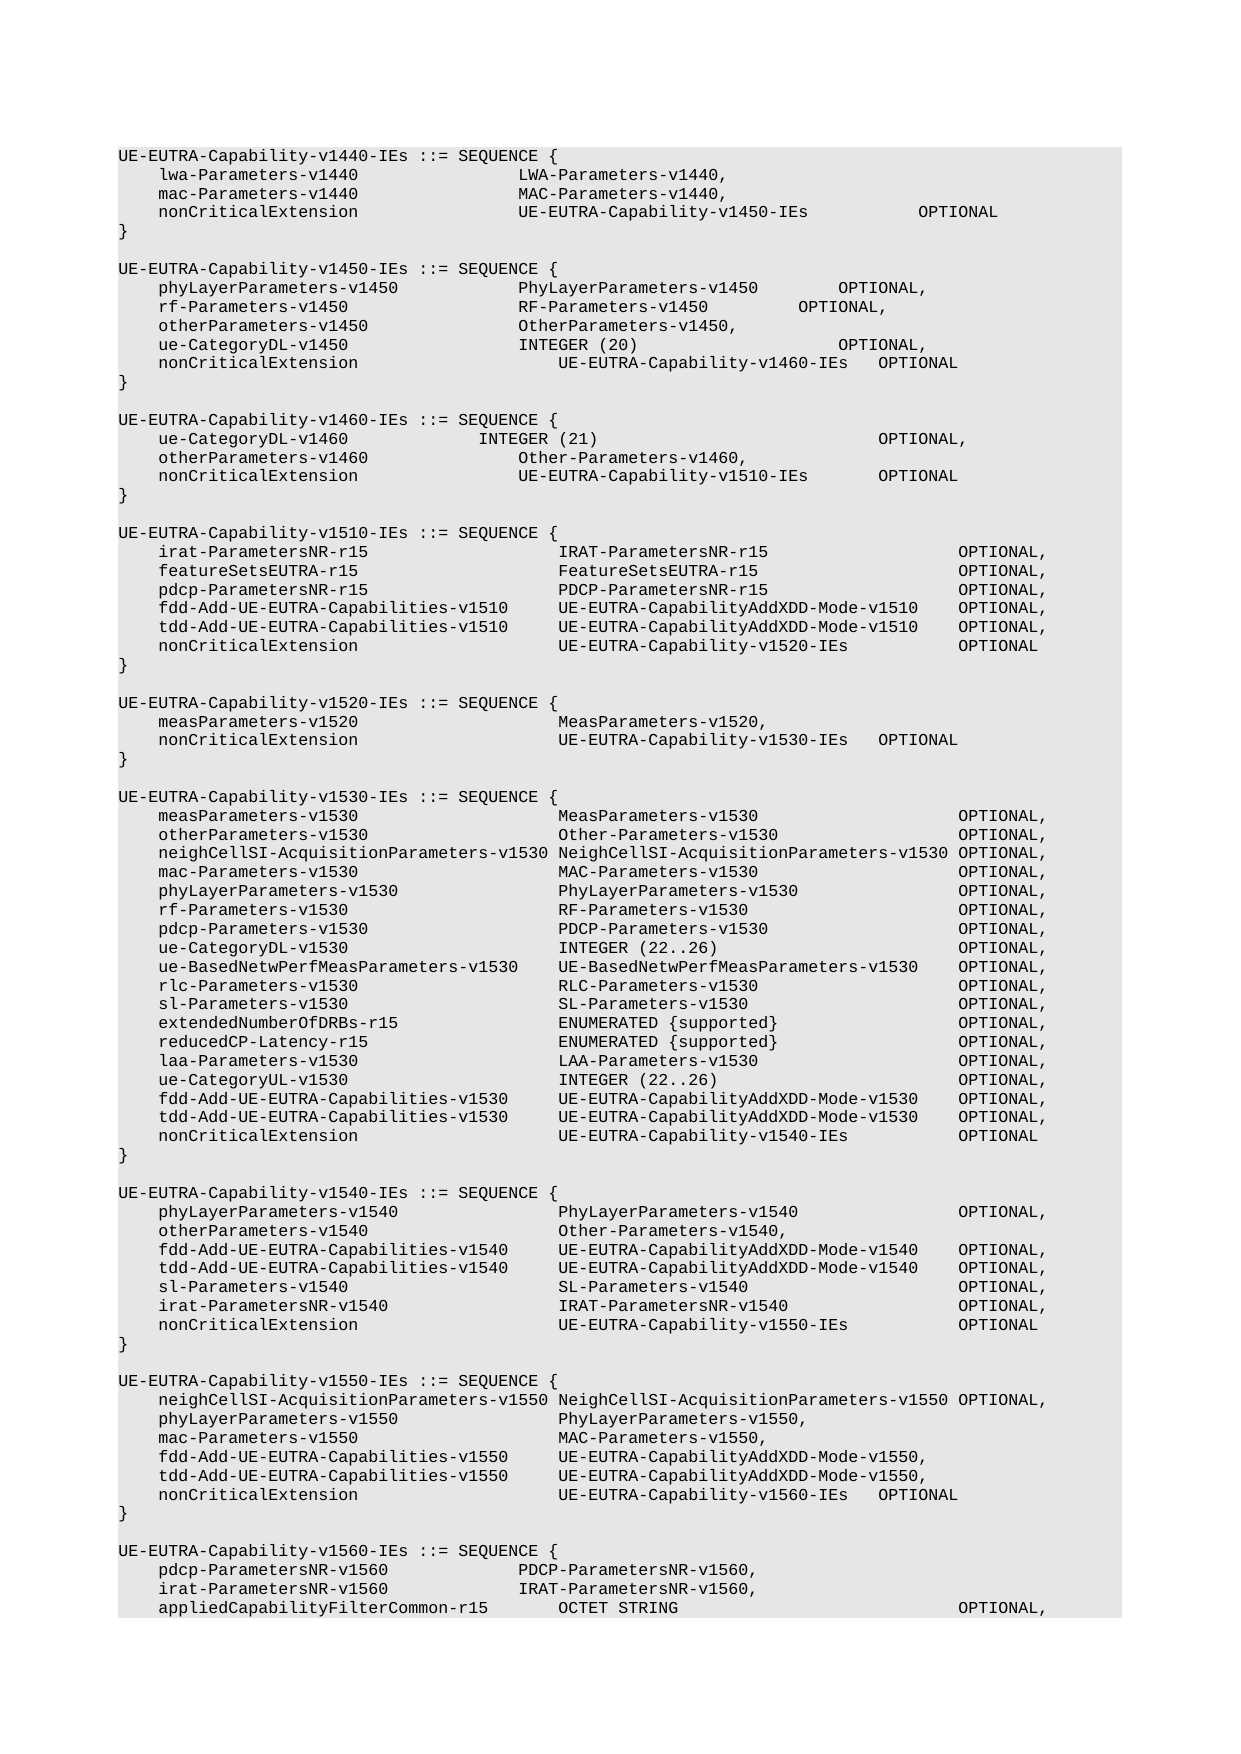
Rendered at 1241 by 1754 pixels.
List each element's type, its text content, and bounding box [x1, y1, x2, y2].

text fdd-Add-UE-EUTRA-Capabilities-v1550 UE-EUTRA-CapabilityAddXDD-Mode-v1550, [118, 1448, 1122, 1467]
text mac-Parameters-v1530 MAC-Parameters-v1530 OPTIONAL, [118, 864, 1122, 883]
text fdd-Add-UE-EUTRA-Capabilities-v1510 UE-EUTRA-CapabilityAddXDD-Mode-v1510 OPTIONAL, [118, 600, 1122, 619]
text nonCriticalExtension UE-EUTRA-Capability-v1460-IEs OPTIONAL [118, 355, 1122, 374]
text UE-EUTRA-Capability-v1510-IEs ::= SEQUENCE { [118, 524, 1122, 543]
text appliedCapabilityFilterCommon-r15 OCTET STRING OPTIONAL, [118, 1599, 1122, 1618]
text } [118, 751, 1122, 770]
text ue-CategoryUL-v1530 INTEGER (22..26) OPTIONAL, [118, 1071, 1122, 1090]
text nonCriticalExtension UE-EUTRA-Capability-v1550-IEs OPTIONAL [118, 1316, 1122, 1335]
text } [118, 487, 1122, 506]
text neighCellSI-AcquisitionParameters-v1530 NeighCellSI-AcquisitionParameters-v1530 OPTIONAL, [118, 845, 1122, 864]
text phyLayerParameters-v1530 PhyLayerParameters-v1530 OPTIONAL, [118, 883, 1122, 902]
text mac-Parameters-v1550 MAC-Parameters-v1550, [118, 1429, 1122, 1448]
text UE-EUTRA-Capability-v1520-IEs ::= SEQUENCE { [118, 694, 1122, 713]
text otherParameters-v1460 Other-Parameters-v1460, [118, 449, 1122, 468]
text measParameters-v1520 MeasParameters-v1520, [118, 713, 1122, 732]
text } [118, 1335, 1122, 1354]
text pdcp-Parameters-v1530 PDCP-Parameters-v1530 OPTIONAL, [118, 921, 1122, 939]
text phyLayerParameters-v1540 PhyLayerParameters-v1540 OPTIONAL, [118, 1203, 1122, 1222]
text } [118, 374, 1122, 393]
text UE-EUTRA-Capability-v1440-IEs ::= SEQUENCE { [118, 147, 1122, 166]
text phyLayerParameters-v1450 PhyLayerParameters-v1450 OPTIONAL, [118, 279, 1122, 298]
text UE-EUTRA-Capability-v1560-IEs ::= SEQUENCE { [118, 1543, 1122, 1562]
text rf-Parameters-v1450 RF-Parameters-v1450 OPTIONAL, [118, 298, 1122, 317]
text } [118, 1505, 1122, 1524]
text tdd-Add-UE-EUTRA-Capabilities-v1550 UE-EUTRA-CapabilityAddXDD-Mode-v1550, [118, 1467, 1122, 1486]
text ue-CategoryDL-v1450 INTEGER (20) OPTIONAL, [118, 336, 1122, 355]
text sl-Parameters-v1530 SL-Parameters-v1530 OPTIONAL, [118, 996, 1122, 1015]
text UE-EUTRA-Capability-v1550-IEs ::= SEQUENCE { [118, 1373, 1122, 1392]
text ue-CategoryDL-v1460 INTEGER (21) OPTIONAL, [118, 430, 1122, 449]
text ue-BasedNetwPerfMeasParameters-v1530 UE-BasedNetwPerfMeasParameters-v1530 OPTIONAL, [118, 958, 1122, 977]
text mac-Parameters-v1440 MAC-Parameters-v1440, [118, 185, 1122, 204]
text extendedNumberOfDRBs-r15 ENUMERATED {supported} OPTIONAL, [118, 1015, 1122, 1034]
text UE-EUTRA-Capability-v1530-IEs ::= SEQUENCE { [118, 788, 1122, 807]
text nonCriticalExtension UE-EUTRA-Capability-v1510-IEs OPTIONAL [118, 468, 1122, 487]
text irat-ParametersNR-v1540 IRAT-ParametersNR-v1540 OPTIONAL, [118, 1298, 1122, 1316]
text nonCriticalExtension UE-EUTRA-Capability-v1540-IEs OPTIONAL [118, 1128, 1122, 1147]
text UE-EUTRA-Capability-v1540-IEs ::= SEQUENCE { [118, 1184, 1122, 1203]
text nonCriticalExtension UE-EUTRA-Capability-v1530-IEs OPTIONAL [118, 732, 1122, 751]
text rlc-Parameters-v1530 RLC-Parameters-v1530 OPTIONAL, [118, 977, 1122, 996]
text lwa-Parameters-v1440 LWA-Parameters-v1440, [118, 166, 1122, 185]
text nonCriticalExtension UE-EUTRA-Capability-v1450-IEs OPTIONAL [118, 204, 1122, 223]
text rf-Parameters-v1530 RF-Parameters-v1530 OPTIONAL, [118, 902, 1122, 921]
text featureSetsEUTRA-r15 FeatureSetsEUTRA-r15 OPTIONAL, [118, 562, 1122, 581]
text irat-ParametersNR-r15 IRAT-ParametersNR-r15 OPTIONAL, [118, 543, 1122, 562]
text otherParameters-v1450 OtherParameters-v1450, [118, 317, 1122, 336]
text sl-Parameters-v1540 SL-Parameters-v1540 OPTIONAL, [118, 1279, 1122, 1298]
text neighCellSI-AcquisitionParameters-v1550 NeighCellSI-AcquisitionParameters-v1550 OPTIONAL, [118, 1392, 1122, 1411]
text fdd-Add-UE-EUTRA-Capabilities-v1530 UE-EUTRA-CapabilityAddXDD-Mode-v1530 OPTIONAL, [118, 1090, 1122, 1109]
text tdd-Add-UE-EUTRA-Capabilities-v1530 UE-EUTRA-CapabilityAddXDD-Mode-v1530 OPTIONAL, [118, 1109, 1122, 1128]
text UE-EUTRA-Capability-v1450-IEs ::= SEQUENCE { [118, 261, 1122, 279]
text tdd-Add-UE-EUTRA-Capabilities-v1510 UE-EUTRA-CapabilityAddXDD-Mode-v1510 OPTIONAL, [118, 619, 1122, 638]
text phyLayerParameters-v1550 PhyLayerParameters-v1550, [118, 1411, 1122, 1429]
text } [118, 657, 1122, 675]
text laa-Parameters-v1530 LAA-Parameters-v1530 OPTIONAL, [118, 1052, 1122, 1071]
text pdcp-ParametersNR-v1560 PDCP-ParametersNR-v1560, [118, 1562, 1122, 1580]
text irat-ParametersNR-v1560 IRAT-ParametersNR-v1560, [118, 1580, 1122, 1599]
text fdd-Add-UE-EUTRA-Capabilities-v1540 UE-EUTRA-CapabilityAddXDD-Mode-v1540 OPTIONAL, [118, 1241, 1122, 1260]
text otherParameters-v1530 Other-Parameters-v1530 OPTIONAL, [118, 826, 1122, 845]
text nonCriticalExtension UE-EUTRA-Capability-v1560-IEs OPTIONAL [118, 1486, 1122, 1505]
text otherParameters-v1540 Other-Parameters-v1540, [118, 1222, 1122, 1241]
text pdcp-ParametersNR-r15 PDCP-ParametersNR-r15 OPTIONAL, [118, 581, 1122, 600]
text reducedCP-Latency-r15 ENUMERATED {supported} OPTIONAL, [118, 1034, 1122, 1052]
text ue-CategoryDL-v1530 INTEGER (22..26) OPTIONAL, [118, 939, 1122, 958]
text } [118, 223, 1122, 242]
text } [118, 1147, 1122, 1166]
text tdd-Add-UE-EUTRA-Capabilities-v1540 UE-EUTRA-CapabilityAddXDD-Mode-v1540 OPTIONAL, [118, 1260, 1122, 1279]
text UE-EUTRA-Capability-v1460-IEs ::= SEQUENCE { [118, 411, 1122, 430]
text measParameters-v1530 MeasParameters-v1530 OPTIONAL, [118, 807, 1122, 826]
text nonCriticalExtension UE-EUTRA-Capability-v1520-IEs OPTIONAL [118, 638, 1122, 657]
